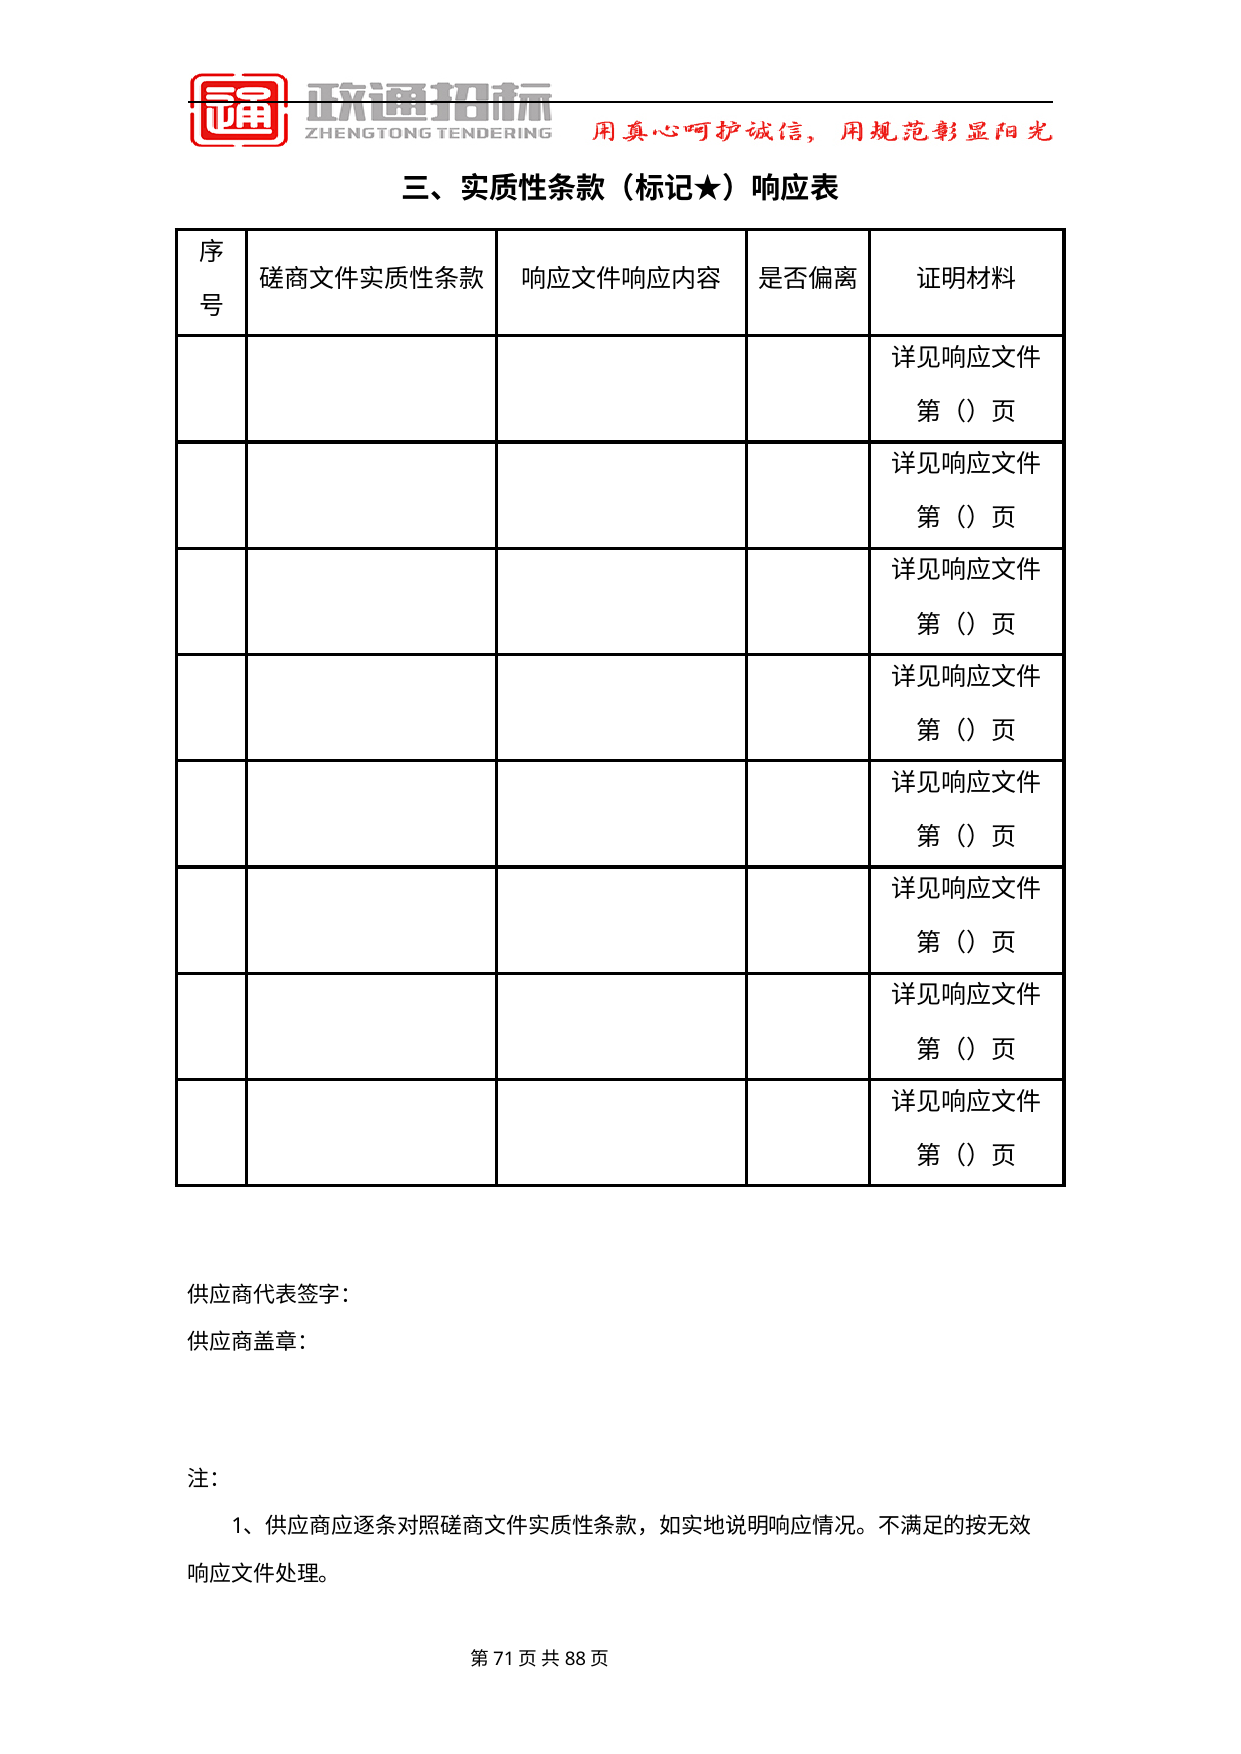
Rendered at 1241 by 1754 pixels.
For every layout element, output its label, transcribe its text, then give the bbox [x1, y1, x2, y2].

text 供应商盖章： [187, 1324, 1053, 1356]
table_cell 详见响应文件第（）页 [871, 869, 1062, 972]
table_header 磋商文件实质性条款 [248, 231, 495, 334]
table_cell [748, 337, 868, 440]
table_header 是否偏离 [748, 231, 868, 334]
table_cell 详见响应文件第（）页 [871, 1081, 1062, 1184]
picture [188, 73, 1053, 101]
table_cell [498, 337, 745, 440]
table_cell [178, 975, 245, 1078]
text 1、供应商应逐条对照磋商文件实质性条款，如实地说明响应情况。不满足的按无效响应文件处理。 [187, 1508, 1053, 1588]
text 供应商代表签字： [187, 1277, 1053, 1308]
table_cell [178, 869, 245, 972]
table_header 响应文件响应内容 [498, 231, 745, 334]
table_cell [248, 869, 495, 972]
table_cell [748, 869, 868, 972]
table_cell [498, 656, 745, 759]
subtitle 三、实质性条款（标记★）响应表 [187, 164, 1053, 207]
table_cell [248, 550, 495, 653]
table_cell [178, 656, 245, 759]
table_cell 详见响应文件第（）页 [871, 656, 1062, 759]
table_cell 详见响应文件第（）页 [871, 444, 1062, 547]
picture [188, 103, 1053, 147]
table_cell [498, 444, 745, 547]
table_cell [498, 869, 745, 972]
table_cell 详见响应文件第（）页 [871, 975, 1062, 1078]
table_cell [748, 1081, 868, 1184]
table_cell [748, 550, 868, 653]
table_cell [498, 762, 745, 865]
table_header 序号 [178, 231, 245, 334]
table_cell [748, 762, 868, 865]
table_cell [248, 444, 495, 547]
text 注： [187, 1461, 1053, 1493]
table_cell [178, 1081, 245, 1184]
table_cell [748, 656, 868, 759]
table_cell [178, 337, 245, 440]
table_cell [498, 550, 745, 653]
table_cell [248, 337, 495, 440]
table_cell 详见响应文件第（）页 [871, 762, 1062, 865]
table_cell [178, 550, 245, 653]
table_cell 详见响应文件第（）页 [871, 550, 1062, 653]
table_header 证明材料 [871, 231, 1062, 334]
table_cell 详见响应文件第（）页 [871, 337, 1062, 440]
table_cell [248, 762, 495, 865]
table_cell [748, 444, 868, 547]
table_cell [248, 1081, 495, 1184]
table_cell [498, 975, 745, 1078]
table_cell [248, 656, 495, 759]
table_cell [178, 762, 245, 865]
table_cell [178, 444, 245, 547]
table_cell [748, 975, 868, 1078]
table_cell [248, 975, 495, 1078]
table_cell [498, 1081, 745, 1184]
